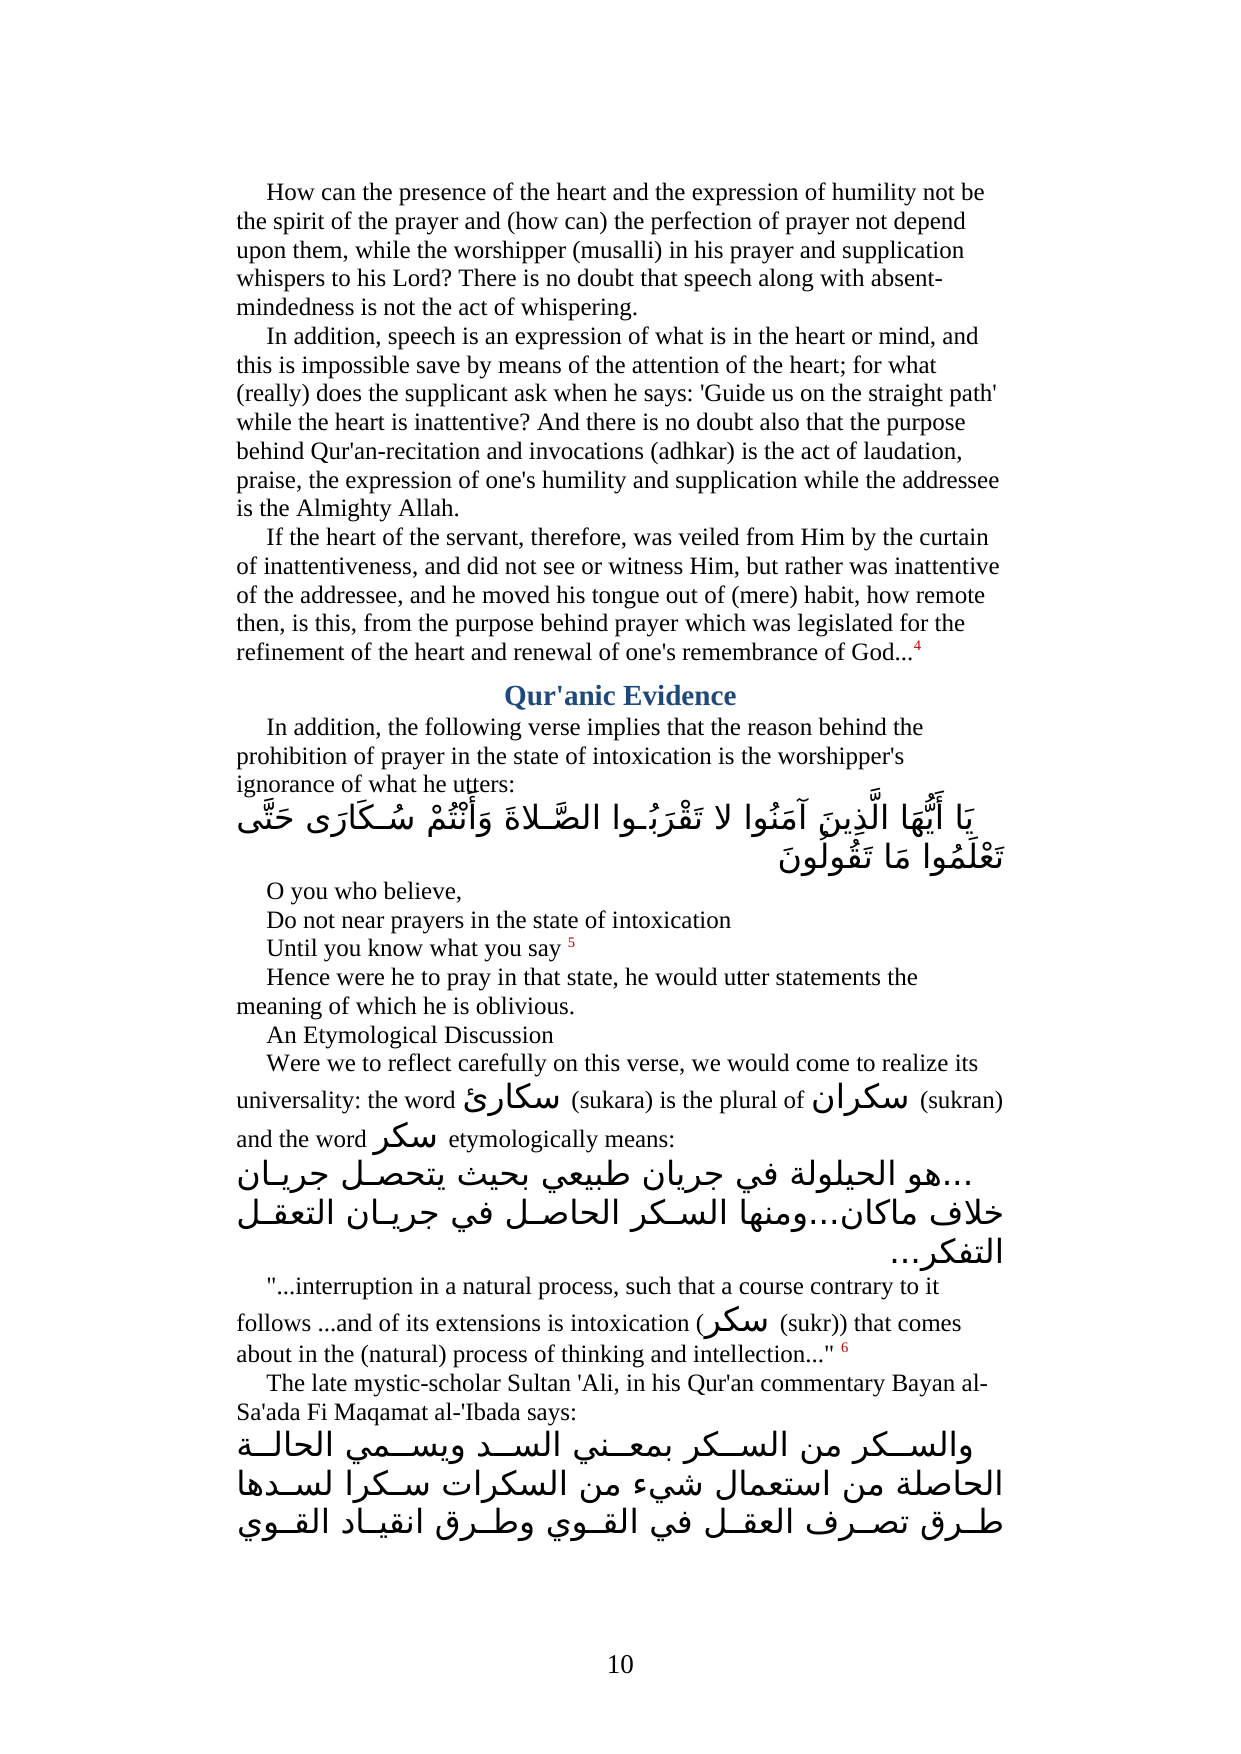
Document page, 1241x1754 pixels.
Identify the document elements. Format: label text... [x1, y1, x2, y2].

text In addition, speech is an expression of what is in the heart or mind, and this is impossible save by means of the attention of the heart; for what (really) does the supplicant ask when he says: 'Guide us on the straight path' while the heart is inattentive? And there is no doubt also that the purpose behind Qur'an-recitation and invocations (adhkar) is the act of laudation, praise, the expression of one's humility and supplication while the addressee is the Almighty Allah. [236, 321, 1004, 522]
subtitle Qur'anic Evidence [236, 678, 1004, 712]
text O you who believe, [236, 876, 1004, 905]
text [236, 1425, 1004, 1542]
text How can the presence of the heart and the expression of humility not be the spirit of the prayer and (how can) the perfection of prayer not depend upon them, while the worshipper (musalli) in his prayer and supplication whispers to his Lord? There is no doubt that speech along with absent-mindedness is not the act of whispering. [236, 177, 1004, 321]
text The late mystic-scholar Sultan 'Ali, in his Qur'an commentary Bayan al- Sa'ada Fi Maqamat al-'Ibada says: [236, 1368, 1004, 1425]
text "...interruption in a natural process, such that a course contrary to it follows ...and of its extensions is intoxication (سكر (sukr)) that comes about in the (natural) process of thinking and intellection..." 6 [236, 1271, 1004, 1368]
text ...هو الحيلولة في جريان طبيعي بحيث يتحصل جريان خلاف ماكان...ومنها السكر الحاصل في جريان التعقل التفكر... [236, 1155, 1004, 1271]
text Hence were he to pray in that state, he would utter statements the meaning of which he is oblivious. [236, 962, 1004, 1020]
text An Etymological Discussion [236, 1020, 1004, 1048]
text In addition, the following verse implies that the reason behind the prohibition of prayer in the state of intoxication is the worshipper's ignorance of what he utters: [236, 712, 1004, 798]
text Do not near prayers in the state of intoxication [236, 905, 1004, 933]
text If the heart of the servant, therefore, was veiled from Him by the curtain of inattentiveness, and did not see or witness Him, but rather was inattentive of the addressee, and he moved his tongue out of (mere) habit, how remote then, is this, from the purpose behind prayer­ which was legislated for the refinement of the heart and renewal of one's remembrance of God...4 [236, 522, 1004, 666]
text Until you know what you say 5 [236, 933, 1004, 962]
text يَا أَيُّهَا الَّذِينَ آمَنُوا لا تَقْرَبُوا الصَّلاةَ وَأَنْتُمْ سُكَارَى حَتَّى تَعْلَمُوا مَا تَقُولُونَ [236, 798, 1004, 876]
text Were we to reflect carefully on this verse, we would come to realize its universality: the word سكارئ (sukara) is the plural of سكران (sukran) and the word سكر etymologically means: [236, 1048, 1004, 1155]
